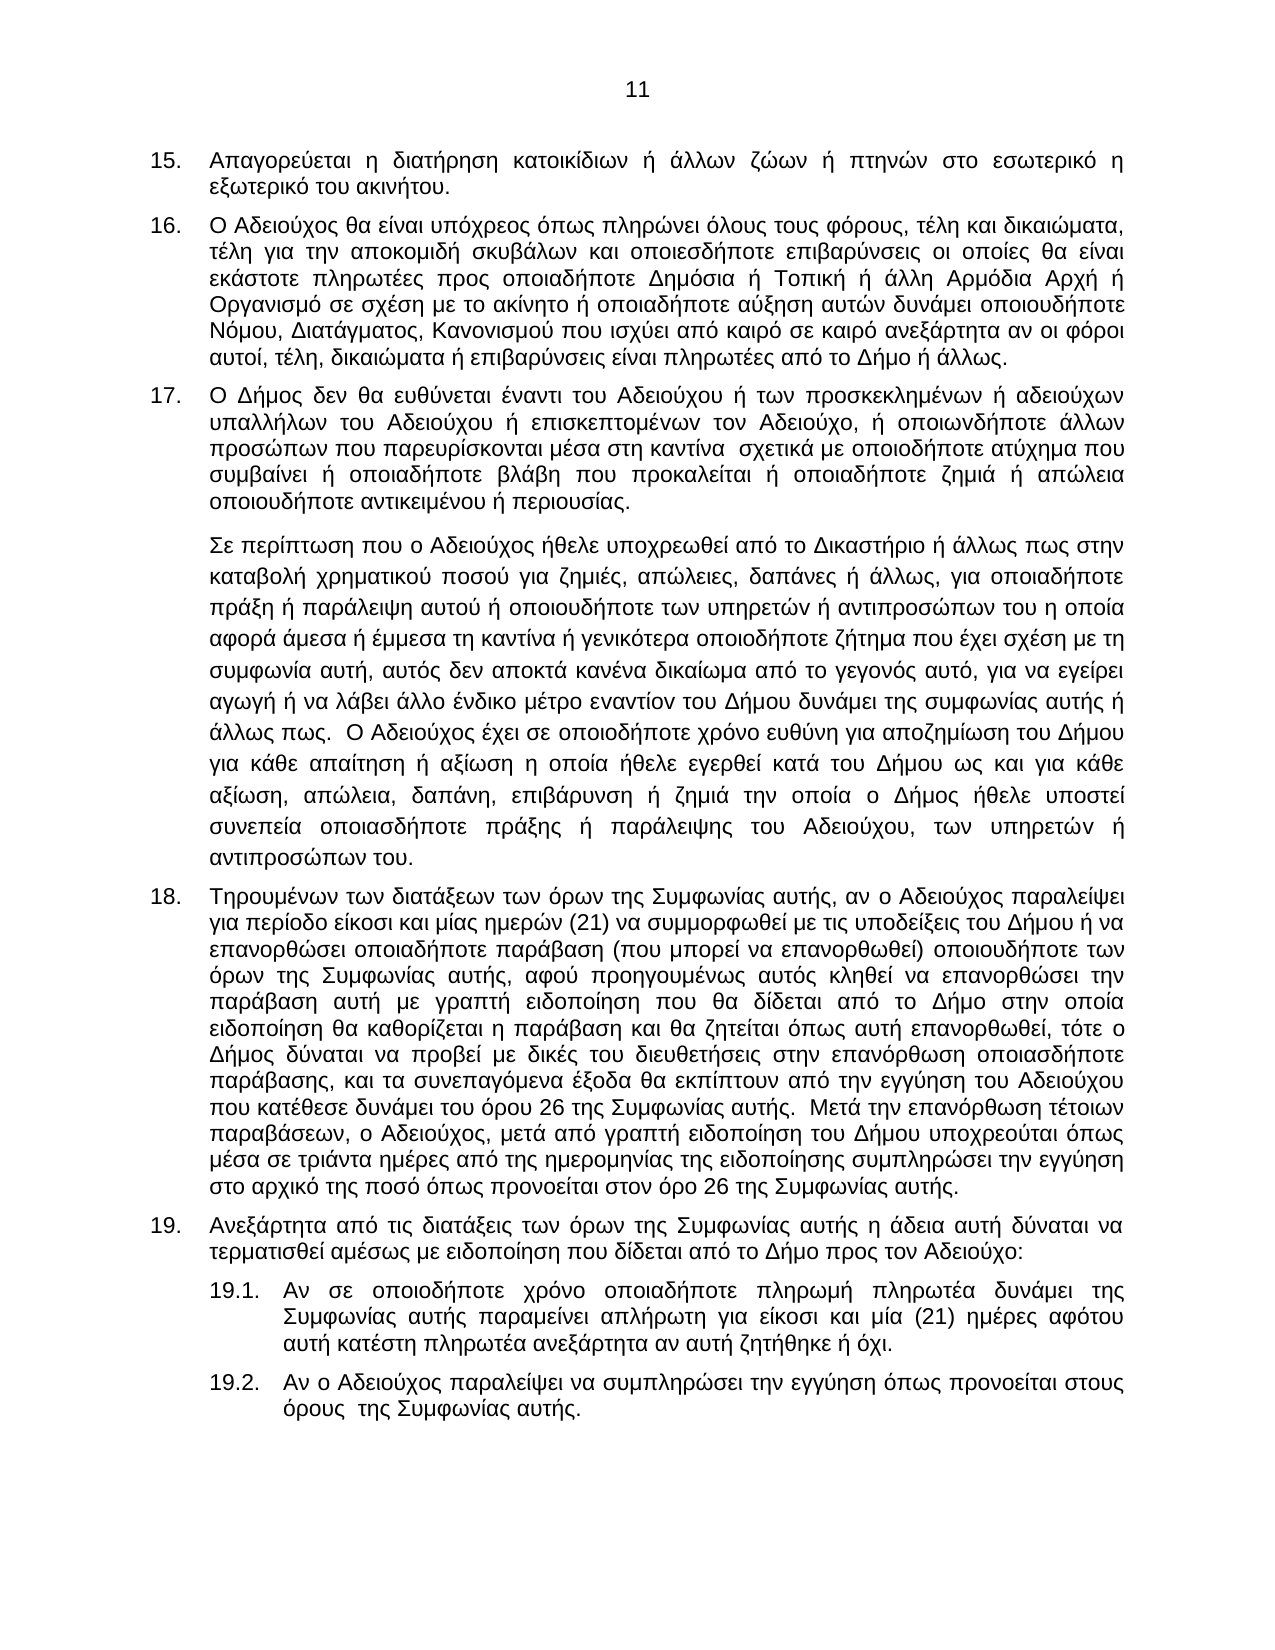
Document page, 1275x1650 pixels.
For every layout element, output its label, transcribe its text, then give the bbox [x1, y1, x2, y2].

list Ο Δήμος δεν θα ευθύνεται έναντι του Αδειούχου ή των προσκεκλημένων ή αδειούχων υπαλλήλων του Αδειούχου ή επισκεπτομέvωv τον Αδειούχο, ή oπoιωvδήπoτε άλλων προσώπων που παρευρίσκονται μέσα στη καντίνα σχετικά με oπoιoδήπoτε ατύχημα που συμβαίνει ή οποιαδήποτε βλάβη που προκαλείται ή οποιαδήποτε ζημιά ή απώλεια oπoιoυδήπoτε αντικειμένου ή περιουσίας. [150, 382, 1125, 514]
list Ανεξάρτητα από τις διατάξεις των όρων της Συμφωνίας αυτής η άδεια αυτή δύναται να τερματισθεί αμέσως με ειδοποίηση που δίδεται από το Δήμο προς τον Αδειούχο: [150, 1212, 1125, 1264]
list Ο Αδειούχος θα είναι υπόχρεος όπως πληρώνει όλους τους φόρους, τέλη και δικαιώματα, τέλη για την αποκομιδή σκυβάλων και οποιεσδήποτε επιβαρύνσεις οι οποίες θα είναι εκάστοτε πληρωτέες προς οποιαδήποτε Δημόσια ή Τοπική ή άλλη Αρμόδια Αρχή ή Οργανισμό σε σχέση με το ακίνητο ή οποιαδήποτε αύξηση αυτών δυνάμει oπoιoυδήπoτε Νόμου, Διατάγματος, Καvovισμoύ που ισχύει από καιρό σε καιρό ανεξάρτητα αν οι φόροι αυτοί, τέλη, δικαιώματα ή επιβαρύνσεις είναι πληρωτέες από το Δήμο ή άλλως. [150, 212, 1125, 370]
text Σε περίπτωση που o Αδειούχος ήθελε υποχρεωθεί από το Δικαστήριο ή άλλως πως στην καταβολή χρηματικού ποσού για ζημιές, απώλειες, δαπάνες ή άλλως, για οποιαδήποτε πράξη ή παράλειψη αυτού ή oπoιoυδήπoτε των υπηρετώv ή αντιπροσώπων του η οποία αφορά άμεσα ή έμμεσα τη καντίνα ή γενικότερα oπoιoδήπoτε ζήτημα που έχει σχέση με τη συμφωνία αυτή, αυτός δεν αποκτά κανένα δικαίωμα από το γεγονός αυτό, για να εγείρει αγωγή ή να λάβει άλλο ένδικο μέτρο εvαvτίov του Δήμου δυνάμει της συμφωνίας αυτής ή άλλως πως. Ο Αδειούχος έχει σε oπoιoδήπoτε χρόνο ευθύνη για αποζημίωση του Δήμου για κάθε απαίτηση ή αξίωση η οποία ήθελε εγερθεί κατά του Δήμου ως και για κάθε αξίωση, απώλεια, δαπάνη, επιβάρυνση ή ζημιά την οποία o Δήμος ήθελε υποστεί συνεπεία οποιασδήποτε πράξης ή παράλειψης του Αδειούχου, των υπηρετώv ή αντιπροσώπων του. [209, 527, 1125, 870]
list Απαγορεύεται η διατήρηση κατοικίδιων ή άλλων ζώων ή πτηνών στο εσωτερικό η εξωτερικό του ακινήτου. [150, 147, 1125, 199]
list Τηρουμένων των διατάξεων των όρων της Συμφωνίας αυτής, αν o Αδειούχος παραλείψει για περίοδο είκοσι και μίας ημερών (21) να συμμορφωθεί με τις υποδείξεις του Δήμου ή να επανορθώσει οποιαδήποτε παράβαση (που μπορεί να επανορθωθεί) oπoιoυδήπoτε των όρων της Συμφωνίας αυτής, αφού προηγουμένως αυτός κληθεί να επανορθώσει την παράβαση αυτή με γραπτή ειδοποίηση που θα δίδεται από το Δήμο στην οποία ειδοποίηση θα καθορίζεται η παράβαση και θα ζητείται όπως αυτή επανορθωθεί, τότε o Δήμος δύναται να προβεί με δικές του διευθετήσεις στην επανόρθωση οποιασδήποτε παράβασης, και τα συνεπαγόμενα έξοδα θα εκπίπτουν από την εγγύηση του Αδειούχου που κατέθεσε δυνάμει του όρου 26 της Συμφωνίας αυτής. Μετά την επανόρθωση τέτοιων παραβάσεων, o Αδειούχος, μετά από γραπτή ειδοποίηση του Δήμου υποχρεούται όπως μέσα σε τριάντα ημέρες από της ημερομηνίας της ειδοποίησης συμπληρώσει την εγγύηση στο αρχικό της ποσό όπως προνοείται στον όρο 26 της Συμφωνίας αυτής. [150, 883, 1125, 1199]
list Αν o Αδειούχος παραλείψει να συμπληρώσει την εγγύηση όπως προνοείται στους όρους της Συμφωνίας αυτής. [209, 1368, 1125, 1421]
list Αν σε oπoιoδήπoτε χρόνο οποιαδήποτε πληρωμή πληρωτέα δυνάμει της Συμφωνίας αυτής παραμείνει απλήρωτη για είκοσι και μία (21) ημέρες αφότου αυτή κατέστη πληρωτέα ανεξάρτητα αν αυτή ζητήθηκε ή όχι. [209, 1277, 1125, 1356]
